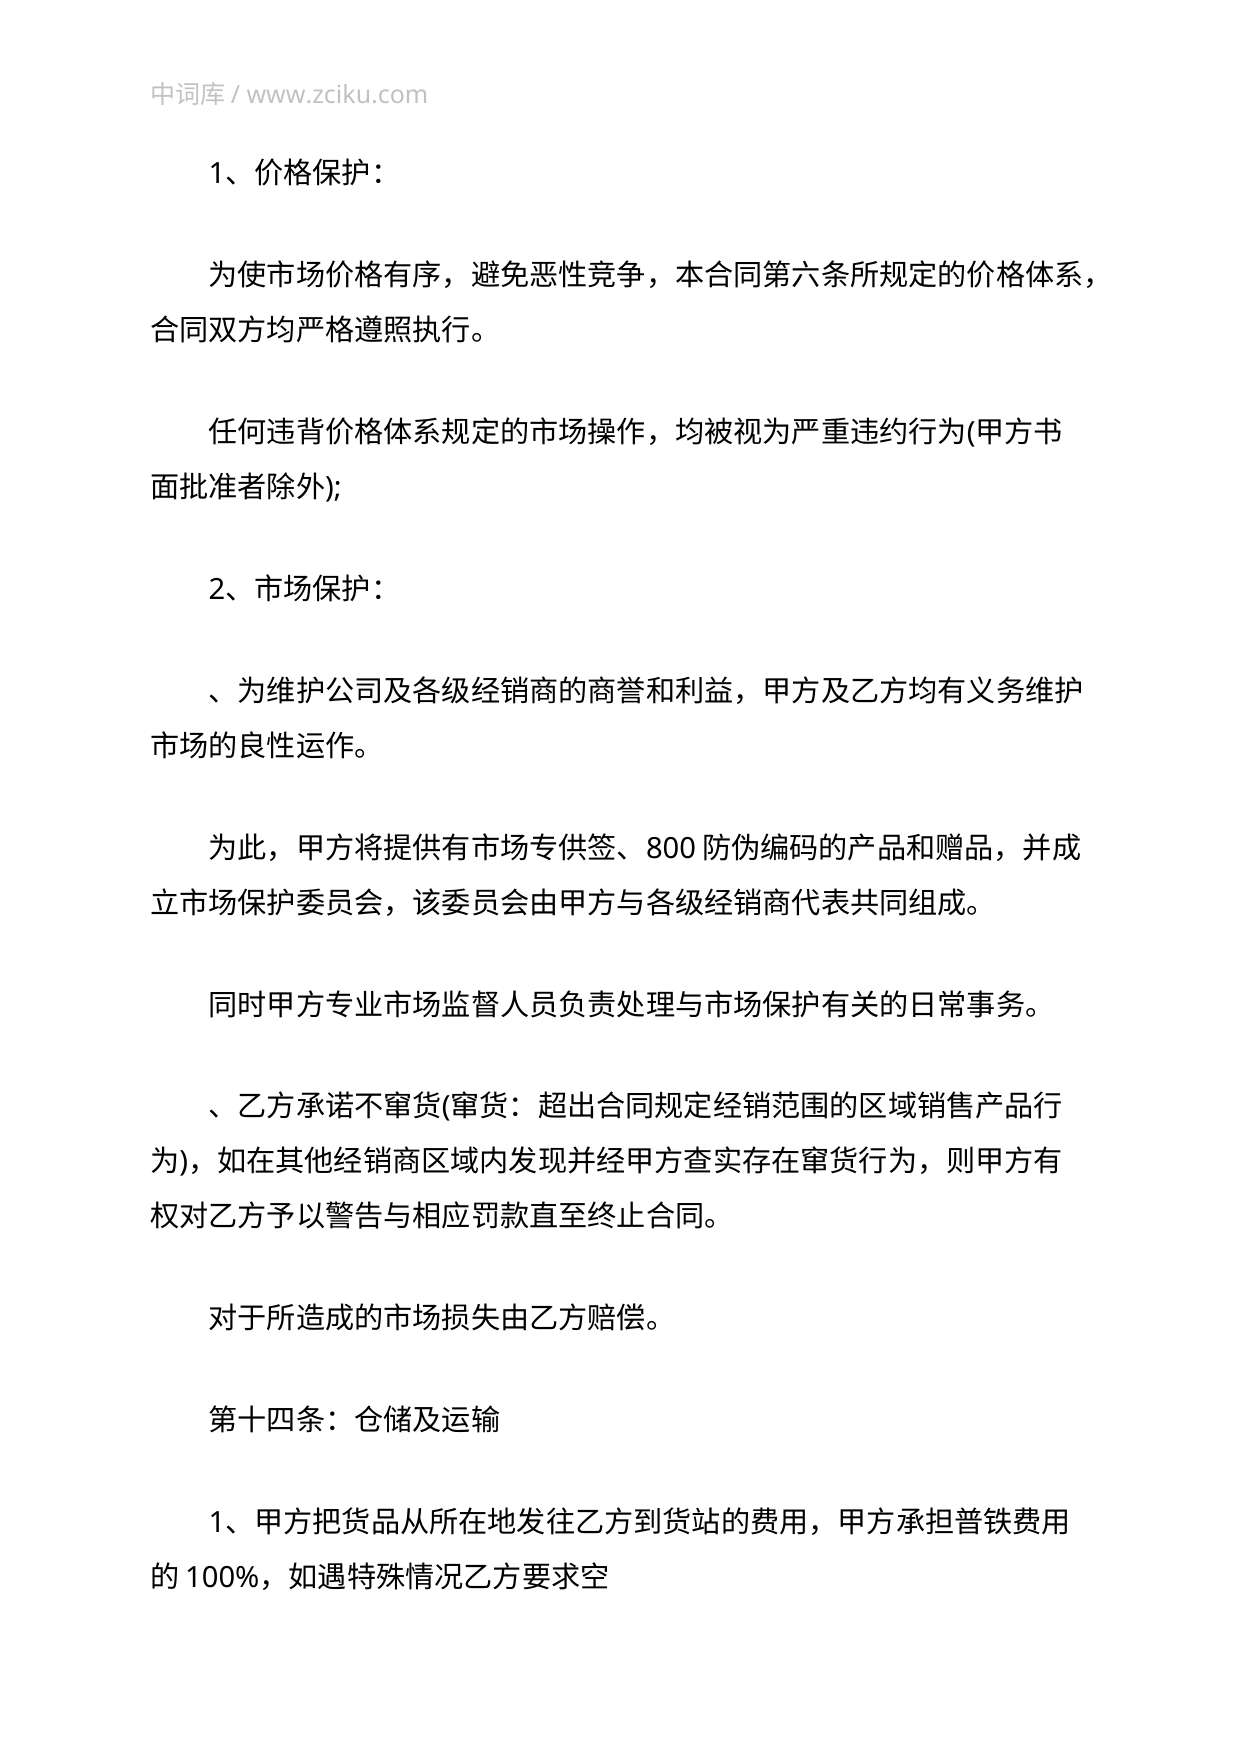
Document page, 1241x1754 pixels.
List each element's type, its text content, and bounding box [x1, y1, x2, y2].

text 第十四条：仓储及运输 [150, 1396, 1090, 1439]
text 1、价格保护： [150, 150, 1090, 192]
text 2、市场保护： [150, 566, 1090, 608]
text 同时甲方专业市场监督人员负责处理与市场保护有关的日常事务。 [150, 981, 1090, 1023]
text 1、甲方把货品从所在地发往乙方到货站的费用，甲方承担普铁费用的100%，如遇特殊情况乙方要求空 [150, 1498, 1090, 1596]
text 对于所造成的市场损失由乙方赔偿。 [150, 1294, 1090, 1337]
text 为此，甲方将提供有市场专供签、800防伪编码的产品和赠品，并成立市场保护委员会，该委员会由甲方与各级经销商代表共同组成。 [150, 824, 1090, 922]
text 任何违背价格体系规定的市场操作，均被视为严重违约行为(甲方书面批准者除外); [150, 409, 1090, 506]
text 为使市场价格有序，避免恶性竞争，本合同第六条所规定的价格体系，合同双方均严格遵照执行。 [150, 252, 1090, 349]
text 、乙方承诺不窜货(窜货：超出合同规定经销范围的区域销售产品行为)，如在其他经销商区域内发现并经甲方查实存在窜货行为，则甲方有权对乙方予以警告与相应罚款直至终止合同。 [150, 1083, 1090, 1235]
text 、为维护公司及各级经销商的商誉和利益，甲方及乙方均有义务维护市场的良性运作。 [150, 668, 1090, 765]
